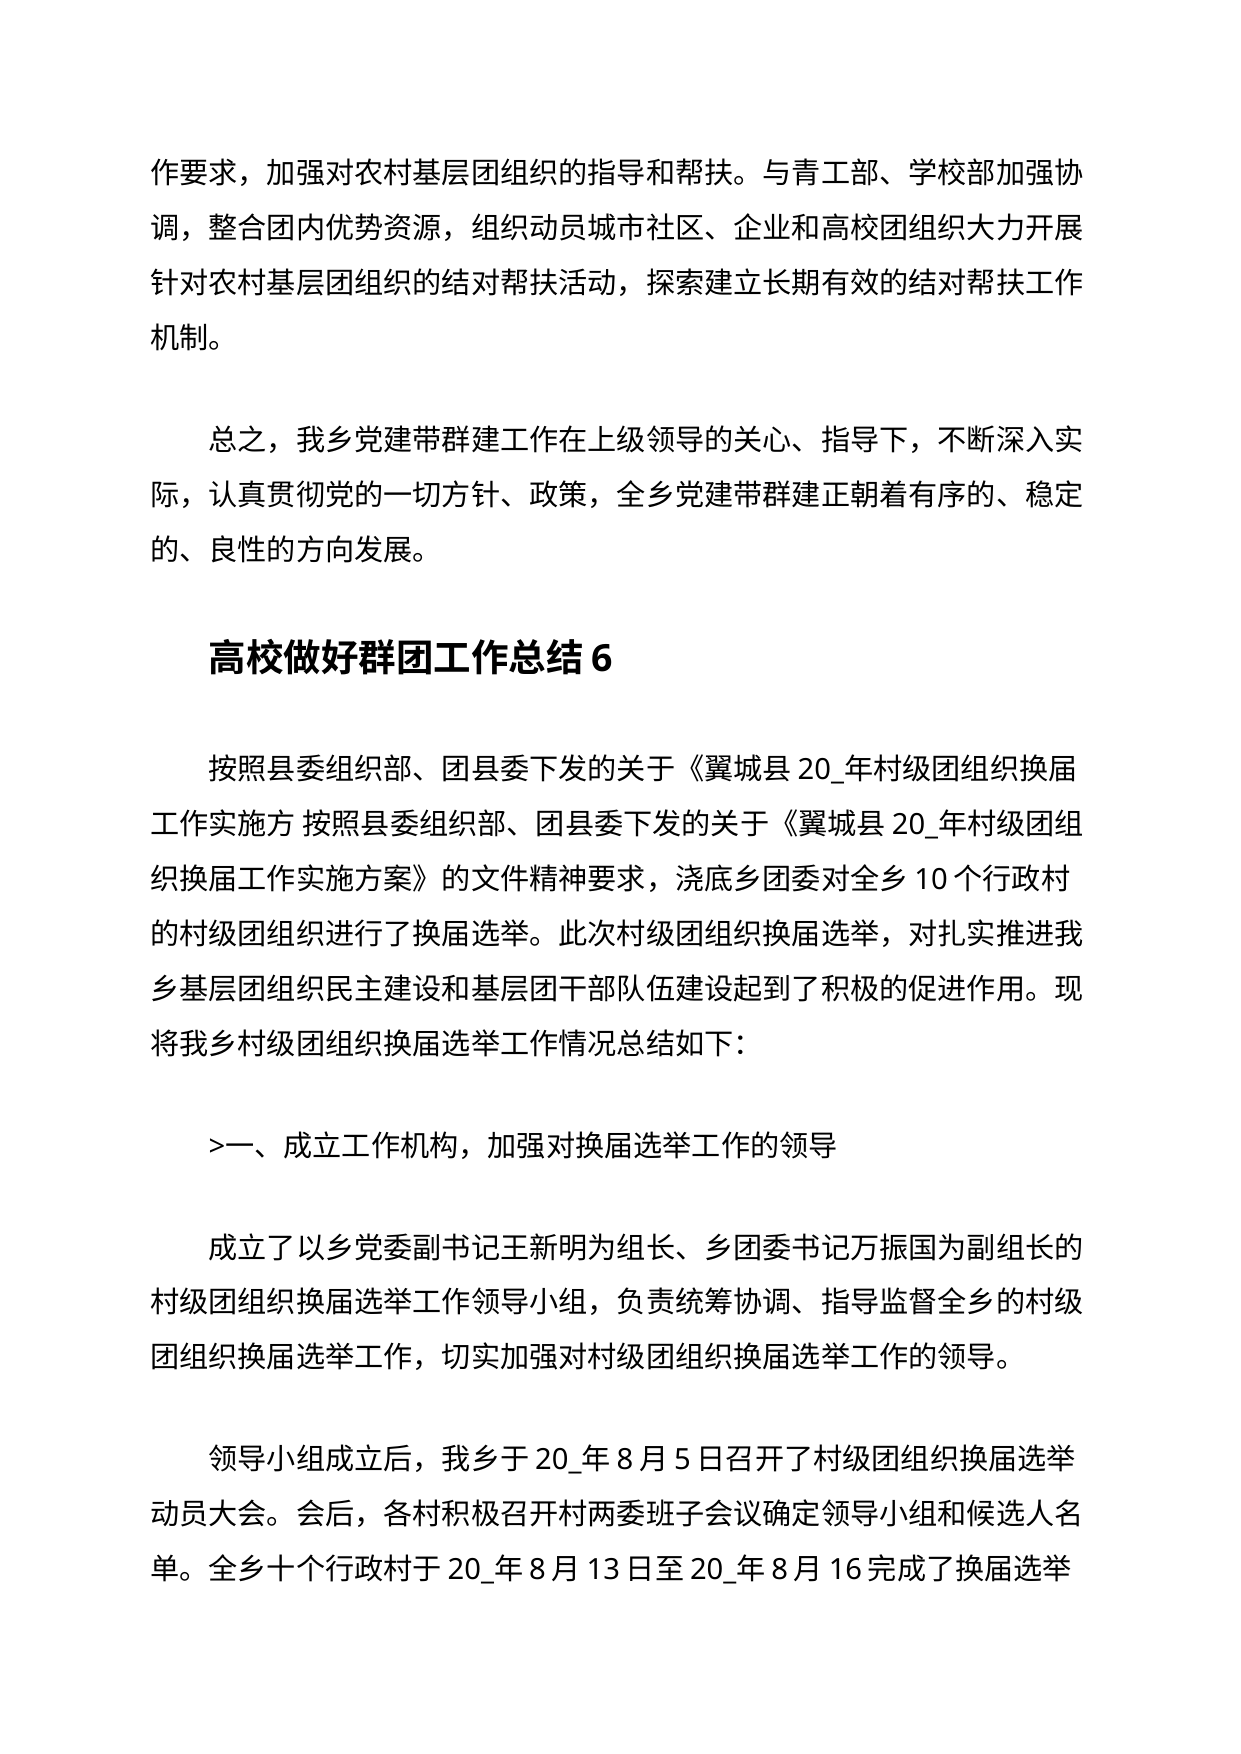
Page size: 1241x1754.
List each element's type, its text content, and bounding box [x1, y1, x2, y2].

text >一、成立工作机构，加强对换届选举工作的领导 [150, 1122, 1090, 1164]
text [150, 150, 1090, 357]
text 高校做好群团工作总结6 [150, 628, 1090, 682]
text 按照县委组织部、团县委下发的关于《翼城县20_年村级团组织换届工作实施方 按照县委组织部、团县委下发的关于《翼城县20_年村级团组织换届工作实施方案》的文件精神要求，浇底乡团委对全乡10个行政村的村级团组织进行了换届选举。此次村级团组织换届选举，对扎实推进我乡基层团组织民主建设和基层团干部队伍建设起到了积极的促进作用。现将我乡村级团组织换届选举工作情况总结如下： [150, 746, 1090, 1063]
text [150, 1436, 1090, 1588]
text 成立了以乡党委副书记王新明为组长、乡团委书记万振国为副组长的村级团组织换届选举工作领导小组，负责统筹协调、指导监督全乡的村级团组织换届选举工作，切实加强对村级团组织换届选举工作的领导。 [150, 1224, 1090, 1376]
text 总之，我乡党建带群建工作在上级领导的关心、指导下，不断深入实际，认真贯彻党的一切方针、政策，全乡党建带群建正朝着有序的、稳定的、良性的方向发展。 [150, 416, 1090, 568]
